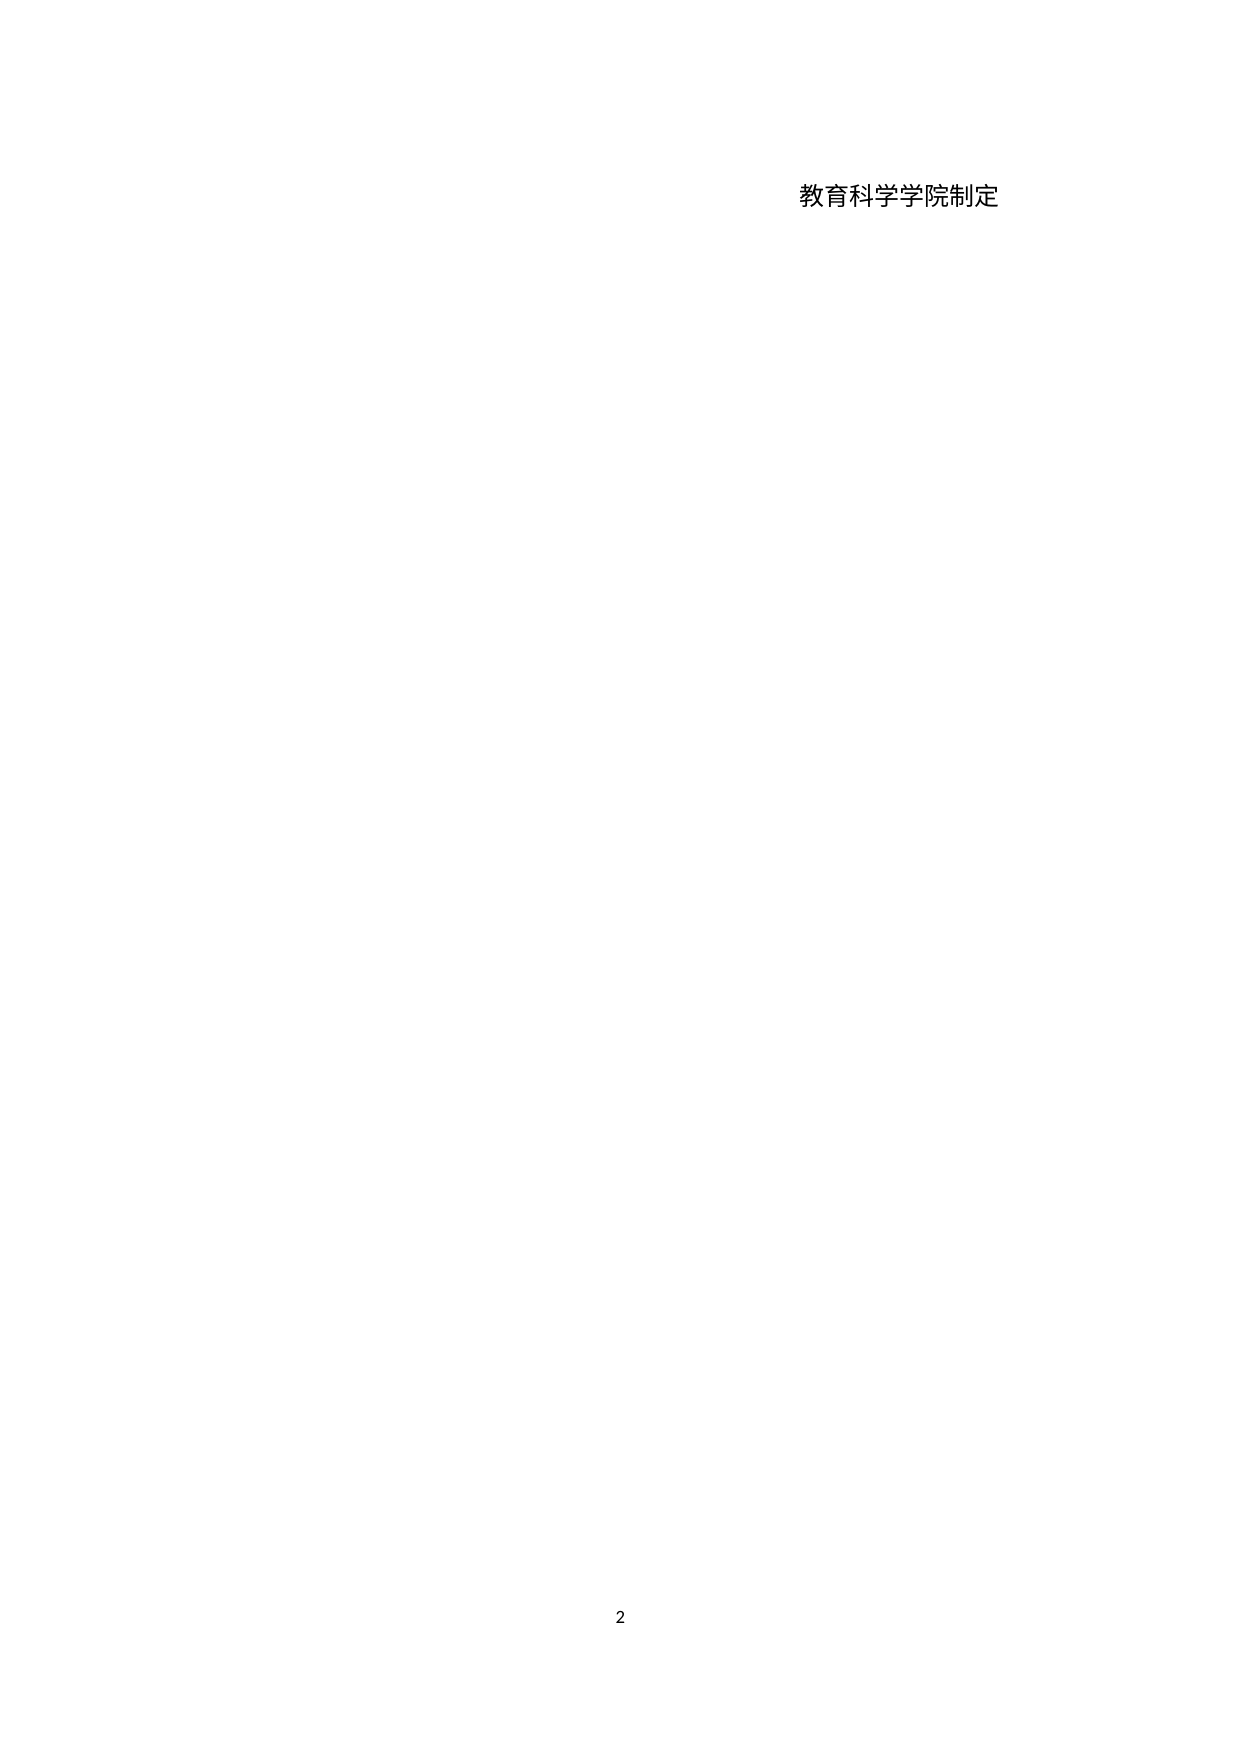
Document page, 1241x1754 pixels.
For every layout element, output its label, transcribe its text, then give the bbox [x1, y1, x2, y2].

text 教育科学学院制定 [187, 162, 1053, 227]
